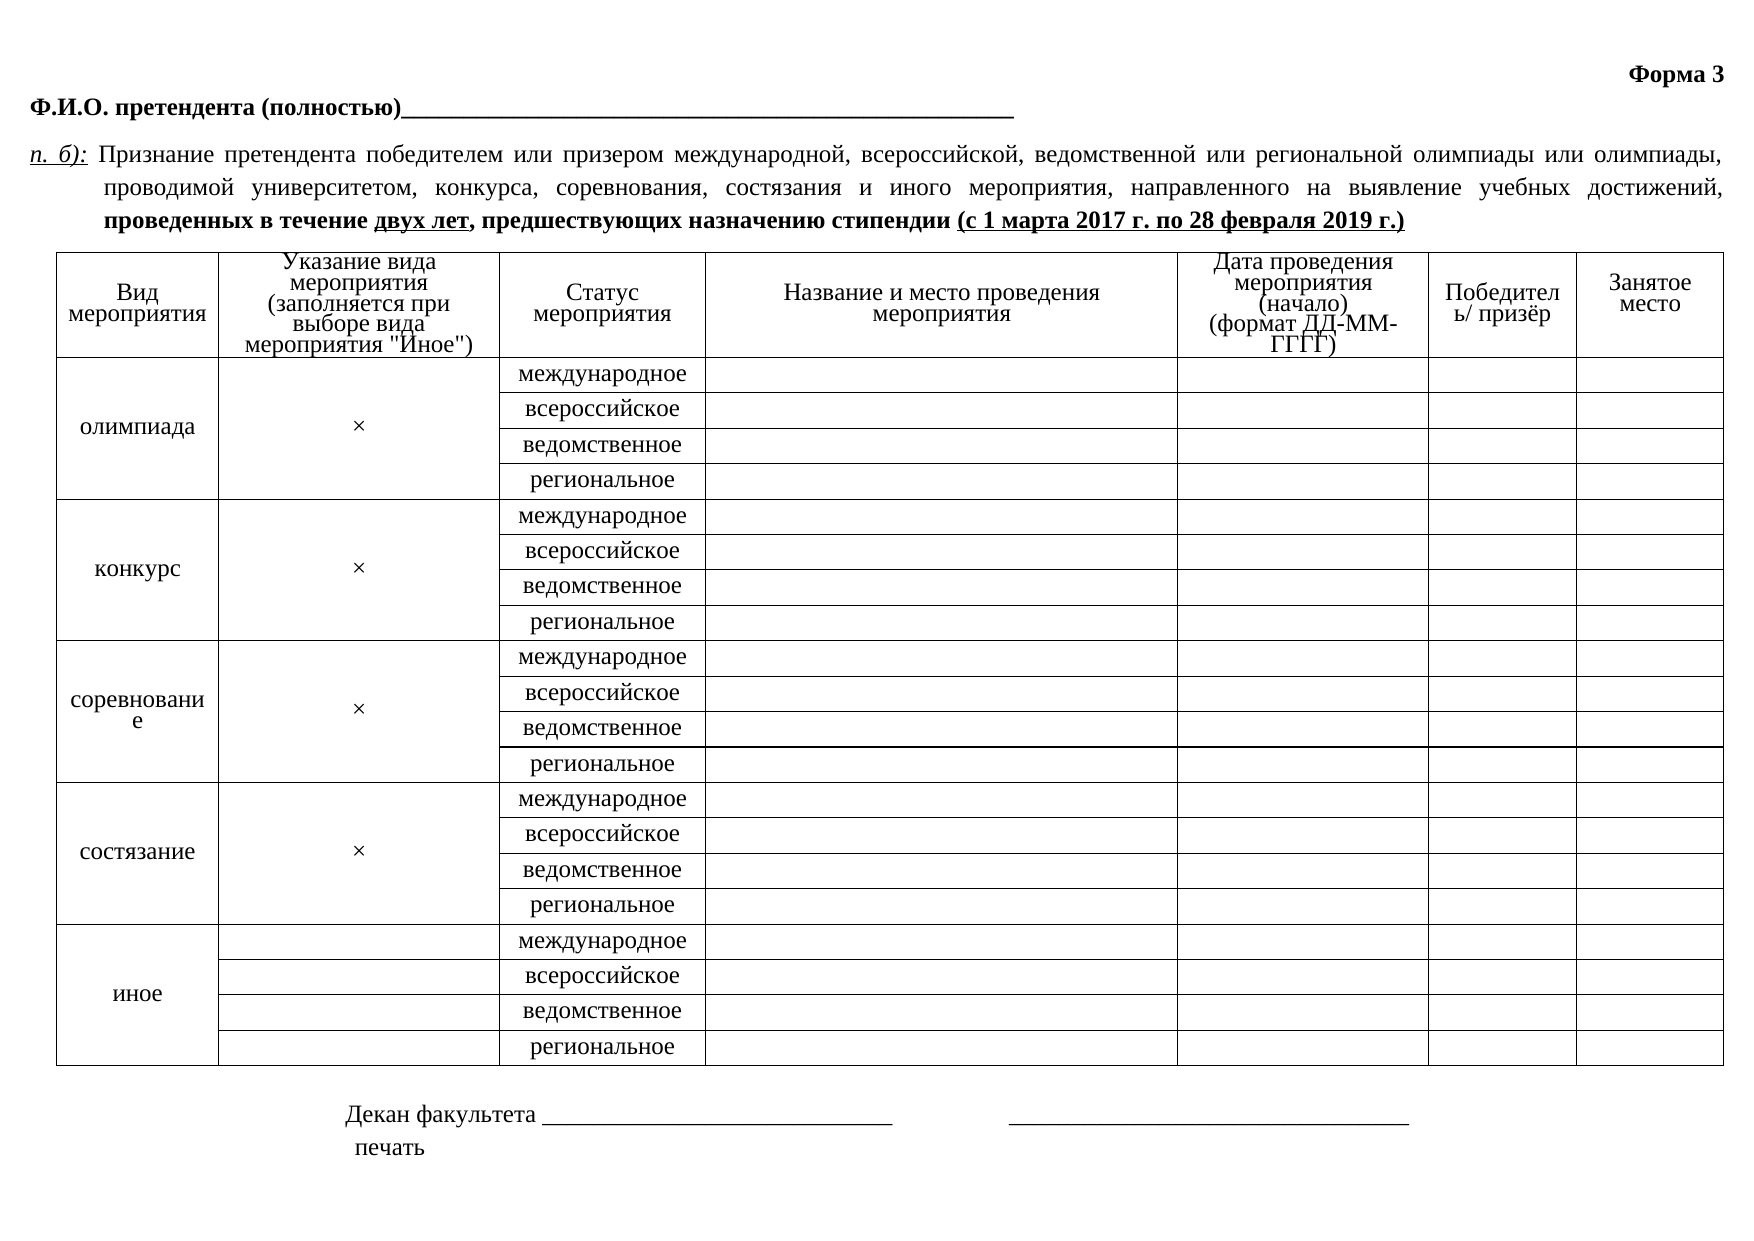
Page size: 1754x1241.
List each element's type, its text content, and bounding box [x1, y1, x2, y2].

table_cell [1577, 429, 1723, 463]
table_header Вид мероприятия [57, 253, 218, 357]
table_cell [1178, 748, 1428, 782]
table_cell [1178, 712, 1428, 746]
text печать [29, 1132, 1724, 1161]
table_cell [706, 464, 1177, 498]
table_cell ведомственное [500, 854, 705, 888]
table_cell [1577, 783, 1723, 817]
table_cell [219, 925, 499, 959]
table_cell [1178, 500, 1428, 534]
table_cell [1178, 677, 1428, 711]
table_cell [1178, 995, 1428, 1030]
table_cell [1429, 500, 1576, 534]
table_cell [1178, 925, 1428, 959]
table_header Дата проведения мероприятия (начало) (формат ДД-ММ-ГГГГ) [1178, 253, 1428, 357]
table_cell [1429, 393, 1576, 428]
table_cell [1577, 1031, 1723, 1065]
table_cell [219, 995, 499, 1030]
table_cell [706, 677, 1177, 711]
text Ф.И.О. претендента (полностью)_________________________________________________ [29, 92, 1724, 121]
table_cell [1577, 889, 1723, 923]
table_cell [1429, 641, 1576, 676]
table_cell [1429, 712, 1576, 746]
table_header Статус мероприятия [500, 253, 705, 357]
table_cell [1577, 464, 1723, 498]
table_cell × [219, 500, 499, 640]
table_cell [1178, 535, 1428, 569]
table_cell [1178, 464, 1428, 498]
table_cell [1429, 854, 1576, 888]
table_cell [1178, 854, 1428, 888]
table_cell международное [500, 358, 705, 392]
table_cell [1577, 500, 1723, 534]
text Декан факультета ____________________________ ________________________________ [29, 1099, 1724, 1128]
table_cell олимпиада [57, 358, 218, 498]
table_cell иное [57, 925, 218, 1065]
table_cell [706, 783, 1177, 817]
table_cell [1429, 358, 1576, 392]
table_cell [1178, 358, 1428, 392]
table_cell [1178, 783, 1428, 817]
table_cell международное [500, 641, 705, 676]
table_header Название и место проведения мероприятия [706, 253, 1177, 357]
table_cell [706, 748, 1177, 782]
table_cell [706, 925, 1177, 959]
table_cell [706, 1031, 1177, 1065]
table_cell [1429, 535, 1576, 569]
table_cell [706, 500, 1177, 534]
table_cell [706, 960, 1177, 994]
table_cell всероссийское [500, 535, 705, 569]
table_cell [706, 854, 1177, 888]
table_cell [1429, 464, 1576, 498]
table_header Занятое место [1577, 253, 1723, 357]
table_cell региональное [500, 606, 705, 640]
table_header Указание вида мероприятия (заполняется при выборе вида мероприятия "Иное") [219, 253, 499, 357]
table_cell [1429, 818, 1576, 853]
table_cell [706, 570, 1177, 605]
table_cell [706, 535, 1177, 569]
table_cell [1577, 960, 1723, 994]
table_cell [1429, 925, 1576, 959]
table_cell международное [500, 783, 705, 817]
table_cell [1577, 925, 1723, 959]
table_cell [706, 641, 1177, 676]
table_cell [1429, 606, 1576, 640]
table_cell [1577, 748, 1723, 782]
table_cell [1577, 358, 1723, 392]
table_cell [706, 995, 1177, 1030]
table_cell [1178, 606, 1428, 640]
table_cell [1577, 854, 1723, 888]
table_cell × [219, 783, 499, 923]
table_header Победитель/ призёр [1429, 253, 1576, 357]
table_cell [1429, 960, 1576, 994]
table_cell [1178, 1031, 1428, 1065]
table_cell [219, 960, 499, 994]
table_cell [706, 606, 1177, 640]
table_cell региональное [500, 889, 705, 923]
table_cell [706, 889, 1177, 923]
table_cell [1577, 995, 1723, 1030]
table_cell [706, 429, 1177, 463]
table_cell всероссийское [500, 818, 705, 853]
table_cell [1577, 677, 1723, 711]
table_cell [1178, 393, 1428, 428]
table_cell всероссийское [500, 393, 705, 428]
table_cell состязание [57, 783, 218, 923]
table_cell международное [500, 500, 705, 534]
table_cell [1429, 677, 1576, 711]
table_cell [1429, 889, 1576, 923]
table_cell ведомственное [500, 995, 705, 1030]
table_cell ведомственное [500, 429, 705, 463]
table_cell [706, 358, 1177, 392]
table_cell [1178, 818, 1428, 853]
table_cell [1429, 429, 1576, 463]
table_cell региональное [500, 464, 705, 498]
table_cell всероссийское [500, 960, 705, 994]
table_cell [1429, 995, 1576, 1030]
table_cell [1429, 783, 1576, 817]
table_cell × [219, 641, 499, 782]
table_cell [1178, 889, 1428, 923]
table_cell региональное [500, 1031, 705, 1065]
table_cell [1178, 641, 1428, 676]
table_cell всероссийское [500, 677, 705, 711]
table_cell [1429, 1031, 1576, 1065]
table_cell [1429, 748, 1576, 782]
table_cell [219, 1031, 499, 1065]
table_cell [1577, 712, 1723, 746]
table_cell × [219, 358, 499, 498]
table_cell ведомственное [500, 712, 705, 746]
text Форма 3 [29, 59, 1724, 88]
table_cell [1577, 606, 1723, 640]
table_cell конкурс [57, 500, 218, 640]
table_cell [1178, 570, 1428, 605]
text п. б): Признание претендента победителем или призером международной, всероссийской, ведомственной или региональной олимпиады или олимпиады, проводимой университетом, конкурса, соревнования, состязания и иного мероприятия, направленного на выявление учебных достижений, проведенных в течение двух лет, предшествующих назначению стипендии (с 1 марта 2017 г. по 28 февраля 2019 г.) [29, 139, 1724, 234]
table_cell [1577, 535, 1723, 569]
table_cell [1577, 570, 1723, 605]
table_cell [706, 818, 1177, 853]
table_cell [1577, 393, 1723, 428]
table_cell [1577, 818, 1723, 853]
table_cell [1178, 960, 1428, 994]
table_cell [1178, 429, 1428, 463]
table_cell [1577, 641, 1723, 676]
table_cell региональное [500, 748, 705, 782]
table_cell [706, 393, 1177, 428]
table_cell международное [500, 925, 705, 959]
table_cell [1429, 570, 1576, 605]
table_cell ведомственное [500, 570, 705, 605]
table_cell соревнование [57, 641, 218, 782]
table_cell [706, 712, 1177, 746]
